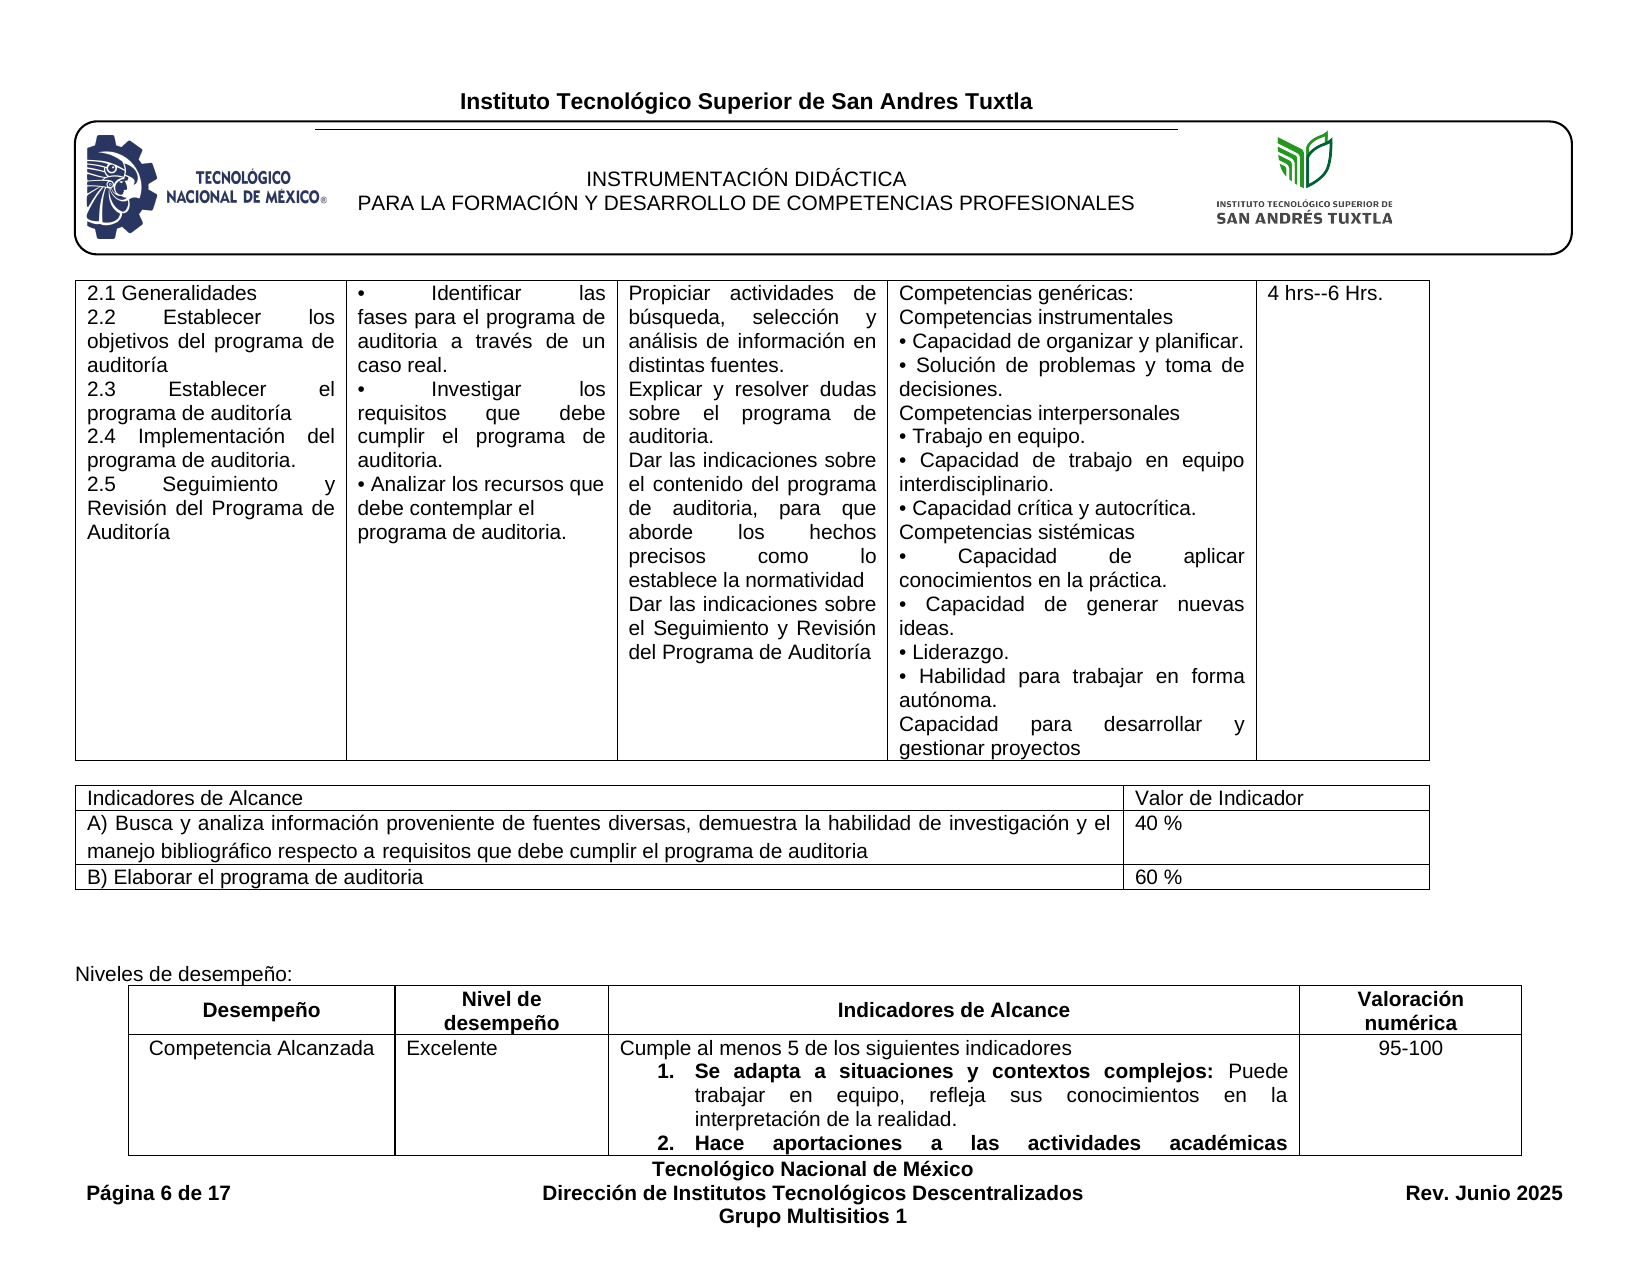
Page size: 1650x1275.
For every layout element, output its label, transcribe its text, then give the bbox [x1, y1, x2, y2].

table_cell Competencias genéricas: Competencias instrumentales • Capacidad de organizar y planificar. • Solución de problemas y toma de decisiones. Competencias interpersonales • Trabajo en equipo. • Capacidad de trabajo en equipo interdisciplinario. • Capacidad crítica y autocrítica. Competencias sistémicas • Capacidad de aplicar conocimientos en la práctica. • Capacidad de generar nuevas ideas. • Liderazgo. • Habilidad para trabajar en forma autónoma. Capacidad para desarrollar y gestionar proyectos [888, 281, 1256, 760]
table_cell 95-100 [1300, 1035, 1521, 1155]
table_cell A) Busca y analiza información proveniente de fuentes diversas, demuestra la habilidad de investigación y el manejo bibliográfico respecto a requisitos que debe cumplir el programa de auditoria [76, 811, 1123, 863]
table_header Indicadores de Alcance [76, 786, 1123, 810]
table_header Desempeño [129, 986, 394, 1034]
table_header Indicadores de Alcance [609, 986, 1299, 1034]
table_cell 60 % [1124, 865, 1429, 888]
table_cell 4 hrs--6 Hrs. [1257, 281, 1429, 760]
table_header Valor de Indicador [1124, 786, 1429, 810]
table_cell Competencia Alcanzada [129, 1035, 394, 1155]
table_cell B) Elaborar el programa de auditoria [76, 865, 1123, 888]
table_cell 2.1 Generalidades 2.2 Establecer los objetivos del programa de auditoría 2.3 Establecer el programa de auditoría 2.4 Implementación del programa de auditoria. 2.5 Seguimiento y Revisión del Programa de Auditoría [76, 281, 346, 760]
table_cell Excelente [396, 1035, 608, 1155]
table_header Valoración numérica [1300, 986, 1521, 1034]
table_cell • Identificar las fases para el programa de auditoria a través de un caso real. • Investigar los requisitos que debe cumplir el programa de auditoria. • Analizar los recursos que debe contemplar el programa de auditoria. [347, 281, 617, 760]
picture [1217, 130, 1393, 224]
table_header Nivel de desempeño [396, 986, 608, 1034]
text Niveles de desempeño: [75, 961, 1575, 985]
table_cell 40 % [1124, 811, 1429, 863]
table_cell Propiciar actividades de búsqueda, selección y análisis de información en distintas fuentes. Explicar y resolver dudas sobre el programa de auditoria. Dar las indicaciones sobre el contenido del programa de auditoria, para que aborde los hechos precisos como lo establece la normatividad Dar las indicaciones sobre el Seguimiento y Revisión del Programa de Auditoría [618, 281, 887, 760]
picture [86, 135, 327, 239]
